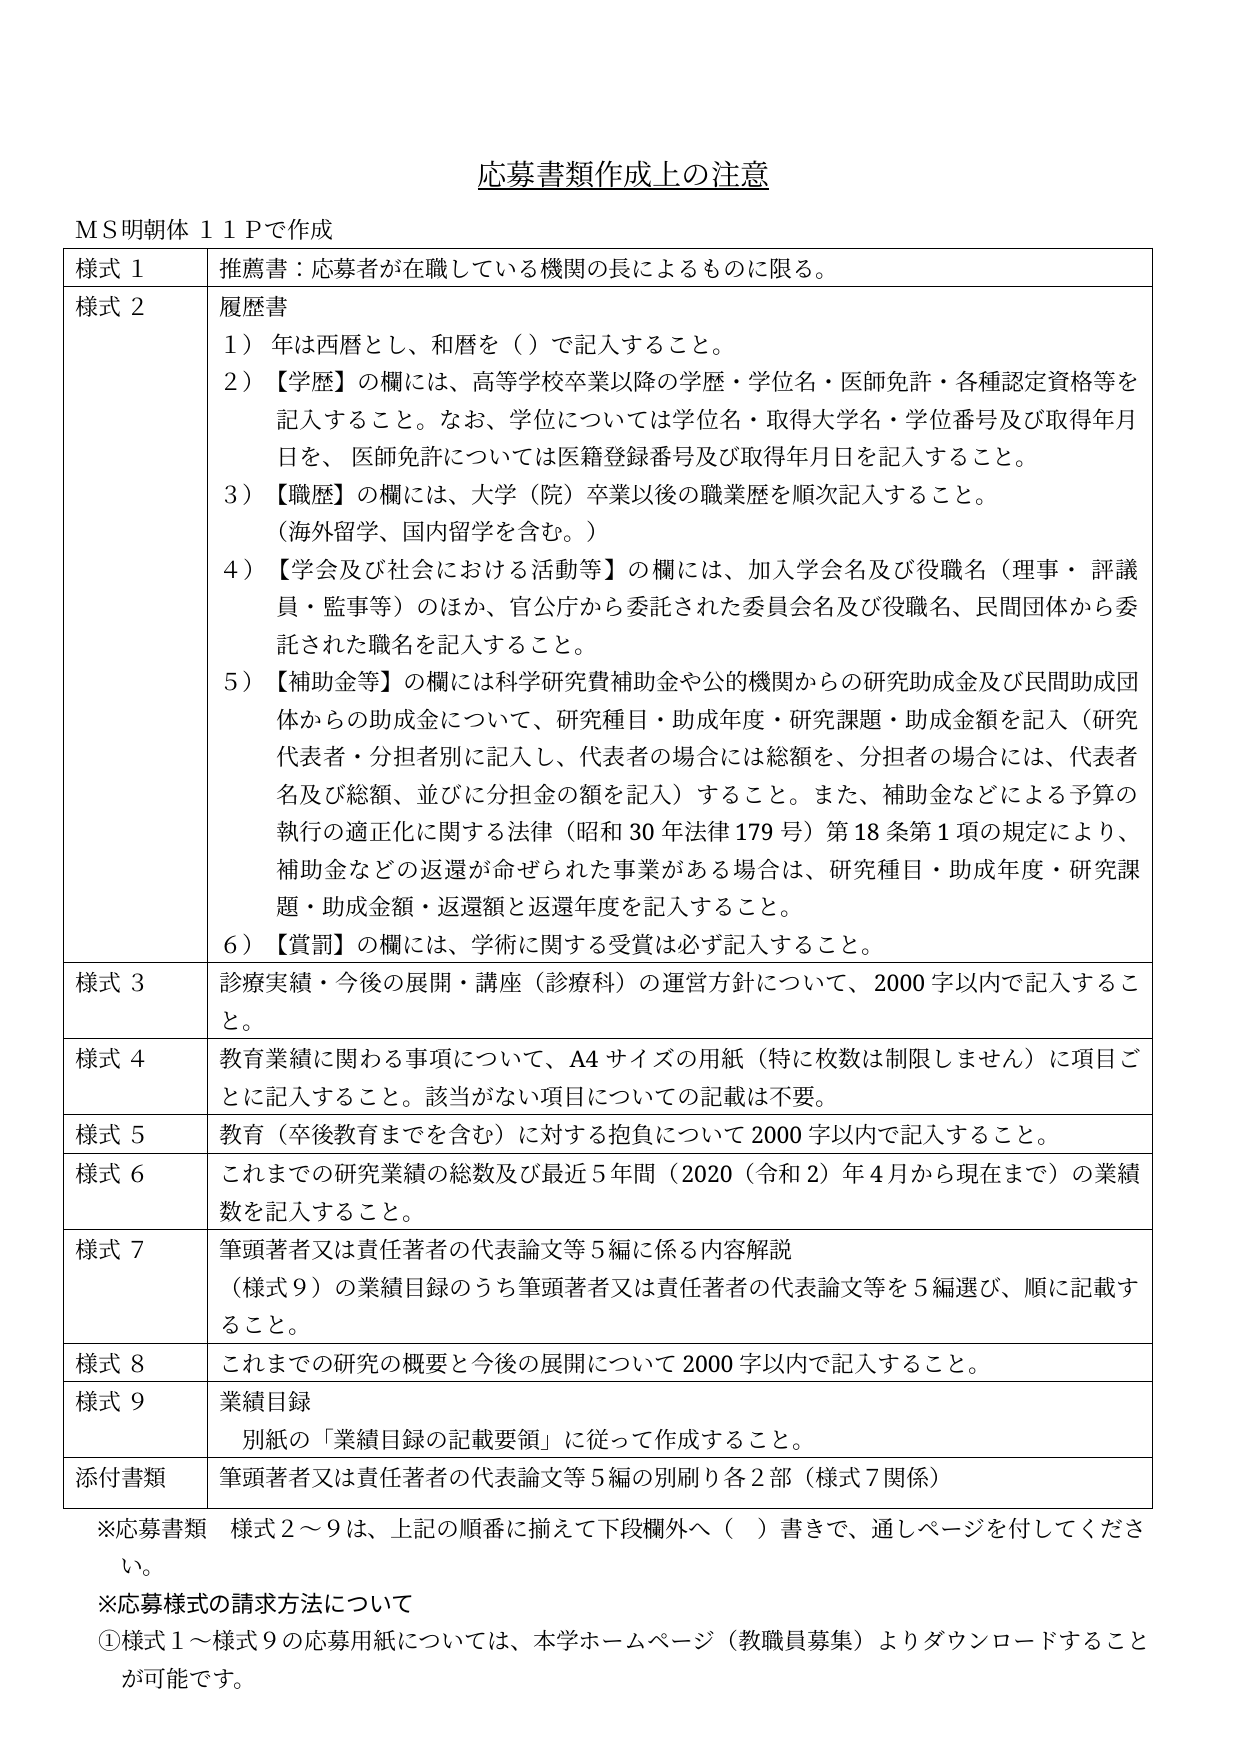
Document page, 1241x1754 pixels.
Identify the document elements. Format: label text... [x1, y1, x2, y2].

text ＭＳ明朝体 １１Ｐで作成 [75, 210, 1165, 248]
table_cell 様式 ４ [64, 1039, 207, 1114]
text ①様式１～様式９の応募用紙については、本学ホームページ（教職員募集）よりダウンロードすることが可能です。 [75, 1621, 1165, 1696]
text 応募書類作成上の注意 [75, 135, 1165, 210]
table_header 推薦書：応募者が在職している機関の長によるものに限る。 [208, 249, 1152, 286]
table_cell これまでの研究業績の総数及び最近５年間（2020（令和2）年4月から現在まで）の業績数を記入すること。 [208, 1154, 1152, 1229]
table_cell 筆頭著者又は責任著者の代表論文等５編に係る内容解説 （様式９）の業績目録のうち筆頭著者又は責任著者の代表論文等を５編選び、順に記載すること。 [208, 1230, 1152, 1342]
table_cell 様式 ８ [64, 1344, 207, 1381]
table_cell 様式 ５ [64, 1115, 207, 1153]
table_cell 様式 ３ [64, 963, 207, 1038]
table_cell 履歴書 １） 年は西暦とし、和暦を（ ）で記入すること。 ２）【学歴】の欄には、高等学校卒業以降の学歴・学位名・医師免許・各種認定資格等を記入すること。なお、学位については学位名・取得大学名・学位番号及び取得年月日を、 医師免許については医籍登録番号及び取得年月日を記入すること。 ３）【職歴】の欄には、大学（院）卒業以後の職業歴を順次記入すること。 （海外留学、国内留学を含む。） ４）【学会及び社会における活動等】の欄には、加入学会名及び役職名（理事・ 評議員・監事等）のほか、官公庁から委託された委員会名及び役職名、民間団体から委託された職名を記入すること。 ５）【補助金等】の欄には科学研究費補助金や公的機関からの研究助成金及び民間助成団体からの助成金について、研究種目・助成年度・研究課題・助成金額を記入（研究代表者・分担者別に記入し、代表者の場合には総額を、分担者の場合には、代表者名及び総額、並びに分担金の額を記入）すること。また、補助金などによる予算の執行の適正化に関する法律（昭和30 年法律179 号）第18 条第1 項の規定により、補助金などの返還が命ぜられた事業がある場合は、研究種目・助成年度・研究課題・助成金額・返還額と返還年度を記入すること。 ６）【賞罰】の欄には、学術に関する受賞は必ず記入すること。 [208, 287, 1152, 962]
table_header 様式 １ [64, 249, 207, 286]
table_cell 様式 ７ [64, 1230, 207, 1342]
table_cell 診療実績・今後の展開・講座（診療科）の運営方針について、2000 字以内で記入すること。 [208, 963, 1152, 1038]
table_cell 教育業績に関わる事項について、A4 サイズの用紙（特に枚数は制限しません）に項目ごとに記入すること。該当がない項目についての記載は不要。 [208, 1039, 1152, 1114]
table_cell 添付書類 [64, 1458, 207, 1508]
table_cell これまでの研究の概要と今後の展開について2000 字以内で記入すること。 [208, 1344, 1152, 1381]
table_cell 様式 ２ [64, 287, 207, 962]
table_cell 教育（卒後教育までを含む）に対する抱負について2000 字以内で記入すること。 [208, 1115, 1152, 1153]
table_cell 業績目録 別紙の「業績目録の記載要領」に従って作成すること。 [208, 1382, 1152, 1457]
text ※応募書類 様式２～９は、上記の順番に揃えて下段欄外へ（ ）書きで、通しページを付してください。 [97, 1509, 1165, 1584]
table_cell 様式 ６ [64, 1154, 207, 1229]
table_cell 筆頭著者又は責任著者の代表論文等５編の別刷り各２部（様式７関係） [208, 1458, 1152, 1508]
table_cell 様式 ９ [64, 1382, 207, 1457]
text ※応募様式の請求方法について [75, 1584, 1165, 1621]
